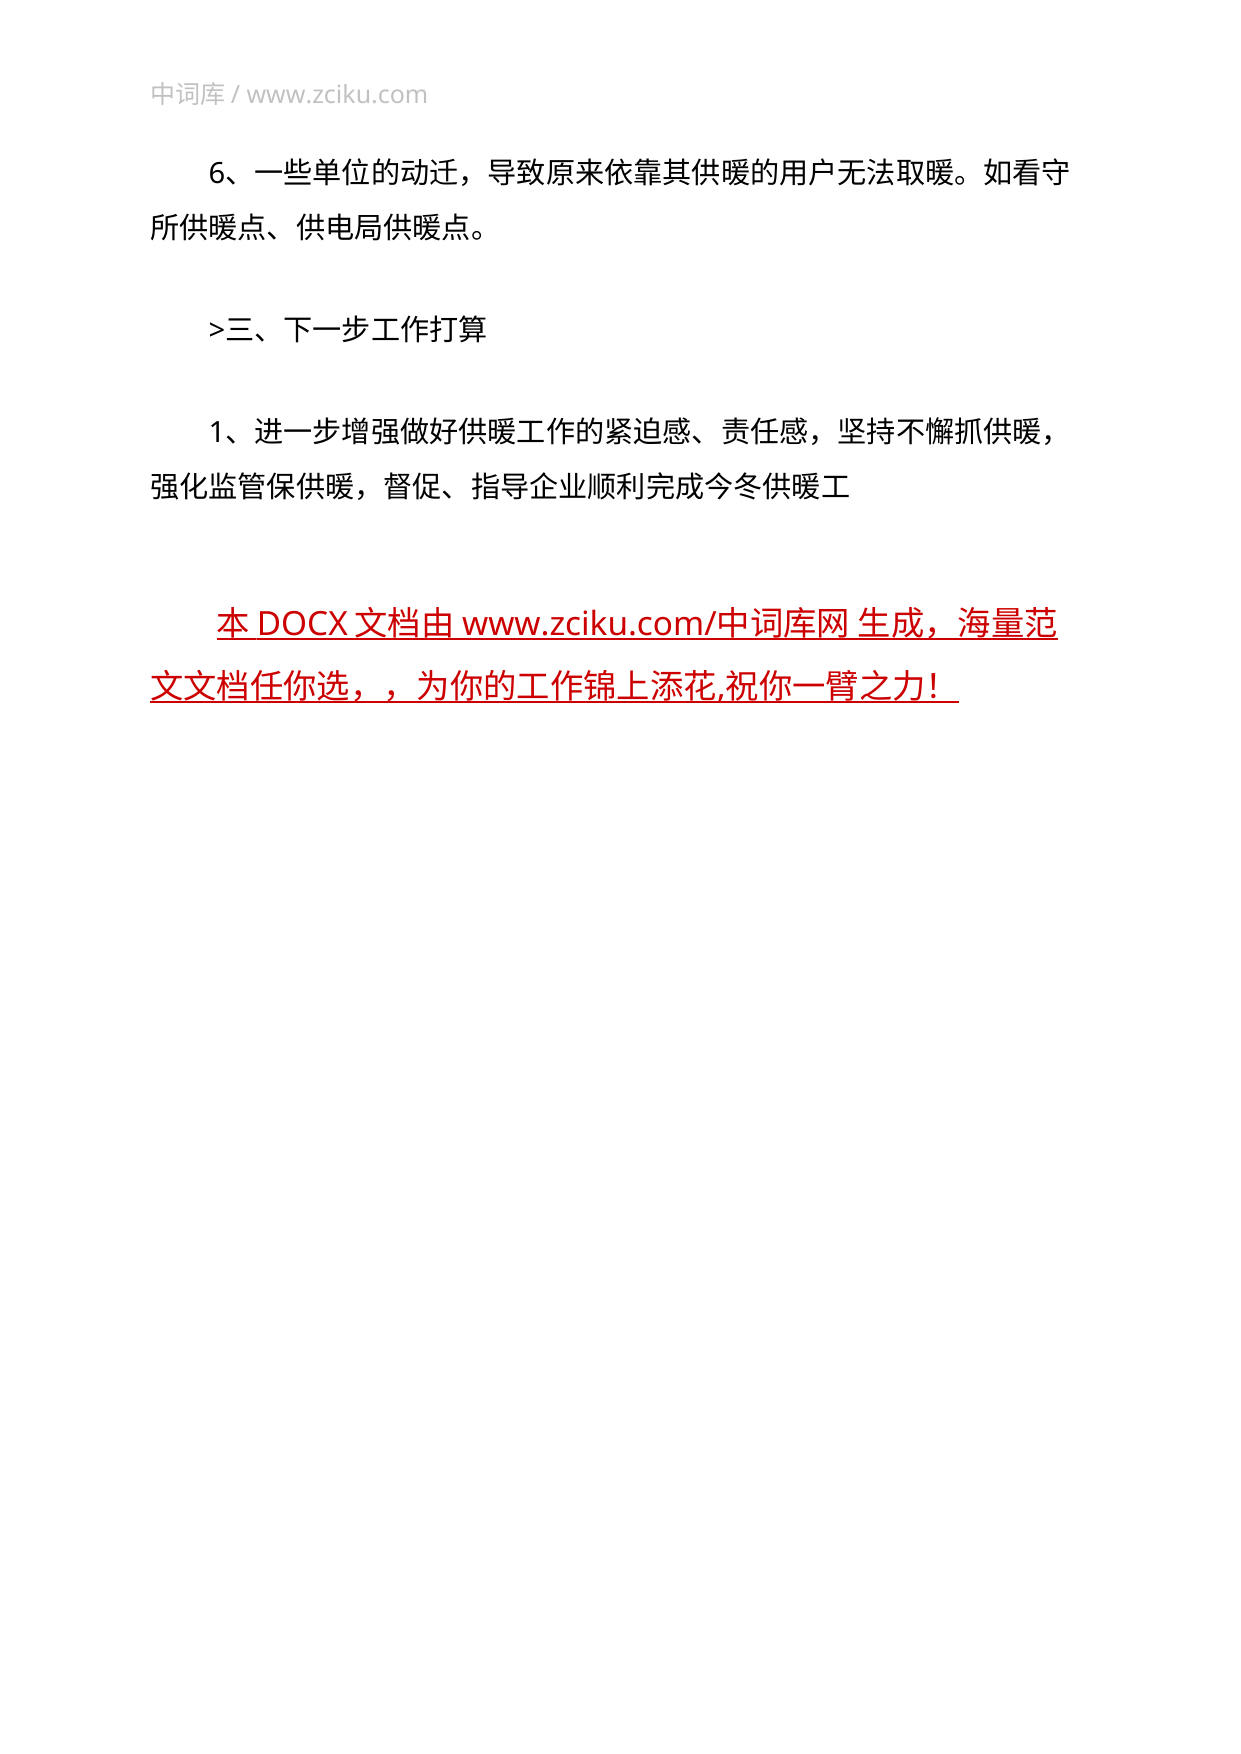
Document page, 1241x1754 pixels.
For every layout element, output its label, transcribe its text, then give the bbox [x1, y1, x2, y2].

text 1、进一步增强做好供暖工作的紧迫感、责任感，坚持不懈抓供暖，强化监管保供暖，督促、指导企业顺利完成今冬供暖工 [150, 409, 1090, 506]
text 本DOCX文档由 www.zciku.com/中词库网 生成，海量范文文档任你选，，为你的工作锦上添花,祝你一臂之力！ [150, 597, 1090, 708]
text >三、下一步工作打算 [150, 307, 1090, 349]
text 6、一些单位的动迁，导致原来依靠其供暖的用户无法取暖。如看守所供暖点、供电局供暖点。 [150, 150, 1090, 247]
